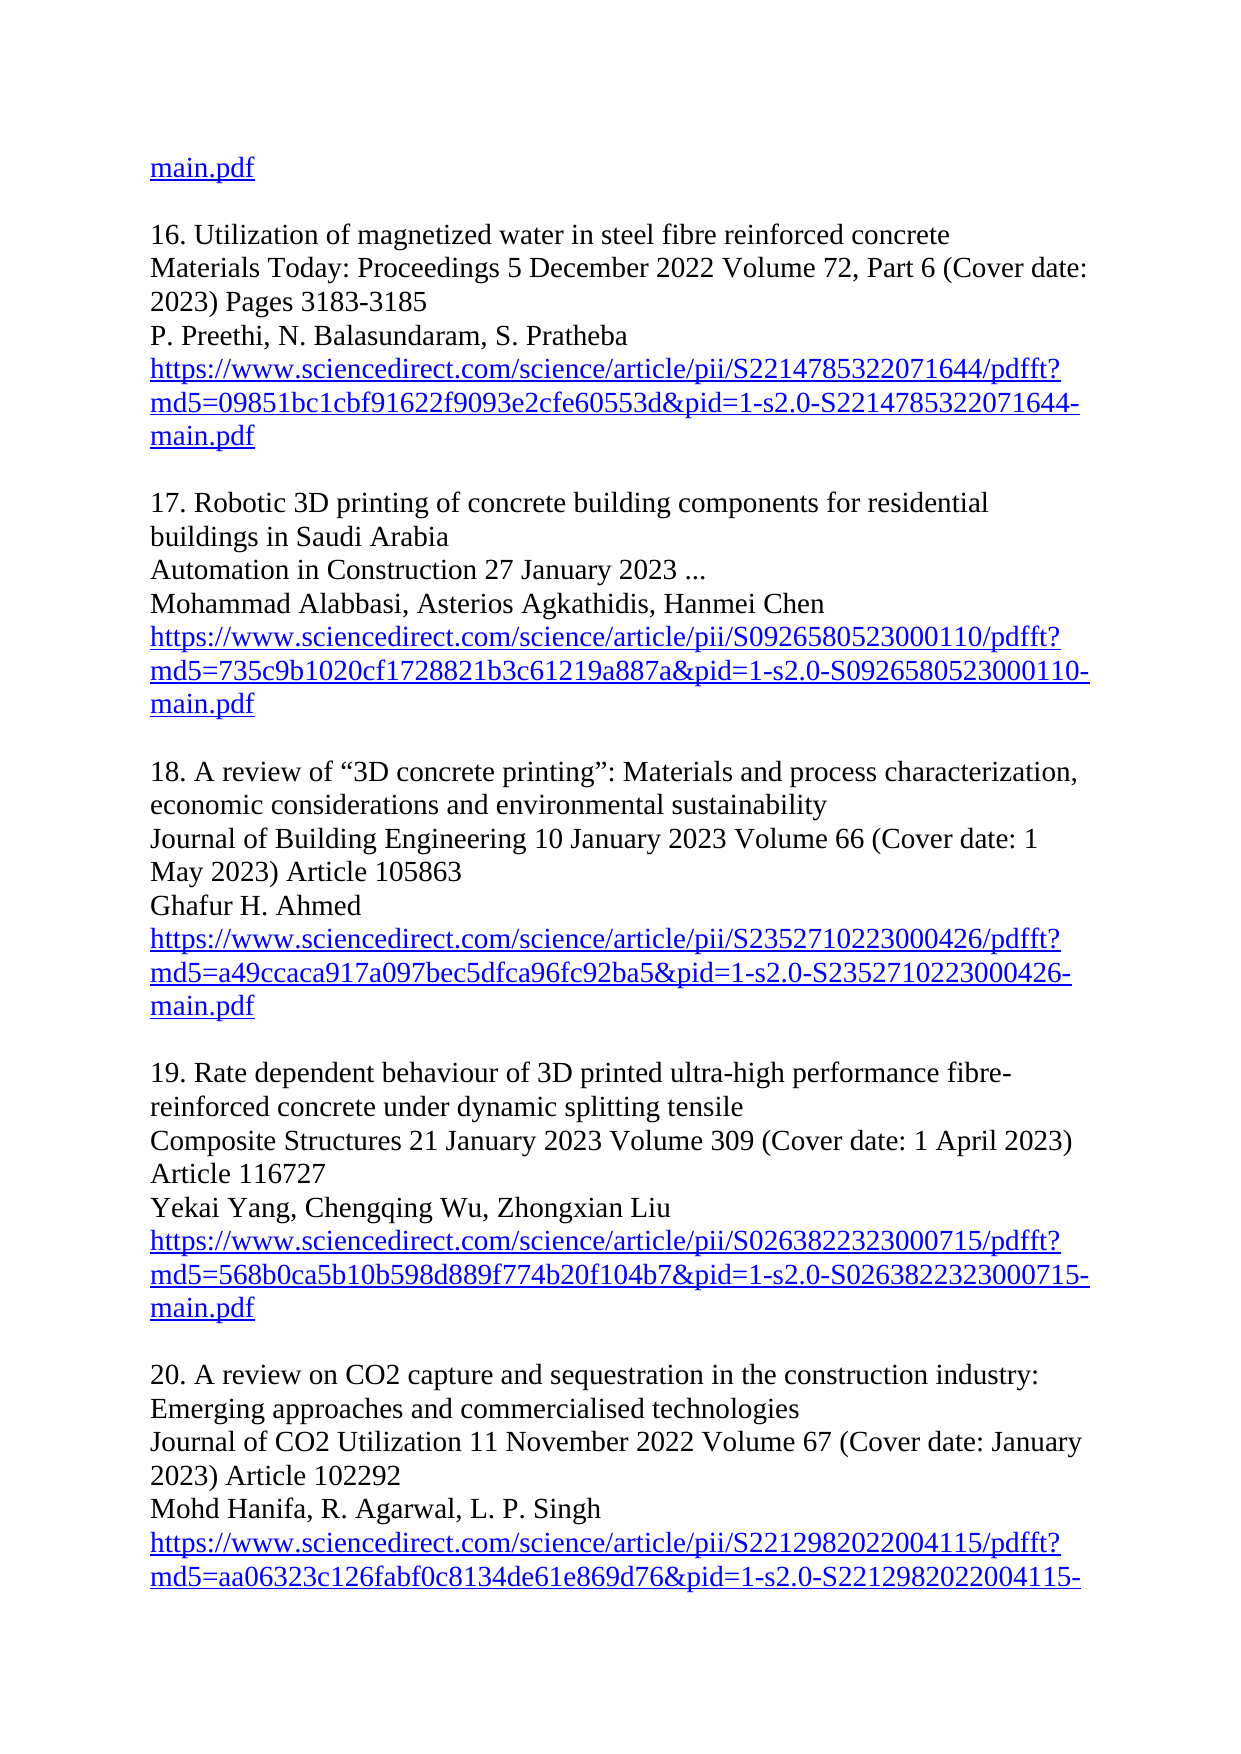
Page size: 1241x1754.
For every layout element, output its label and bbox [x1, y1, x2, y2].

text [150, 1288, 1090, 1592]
text [150, 150, 1090, 682]
text [150, 684, 1090, 1286]
